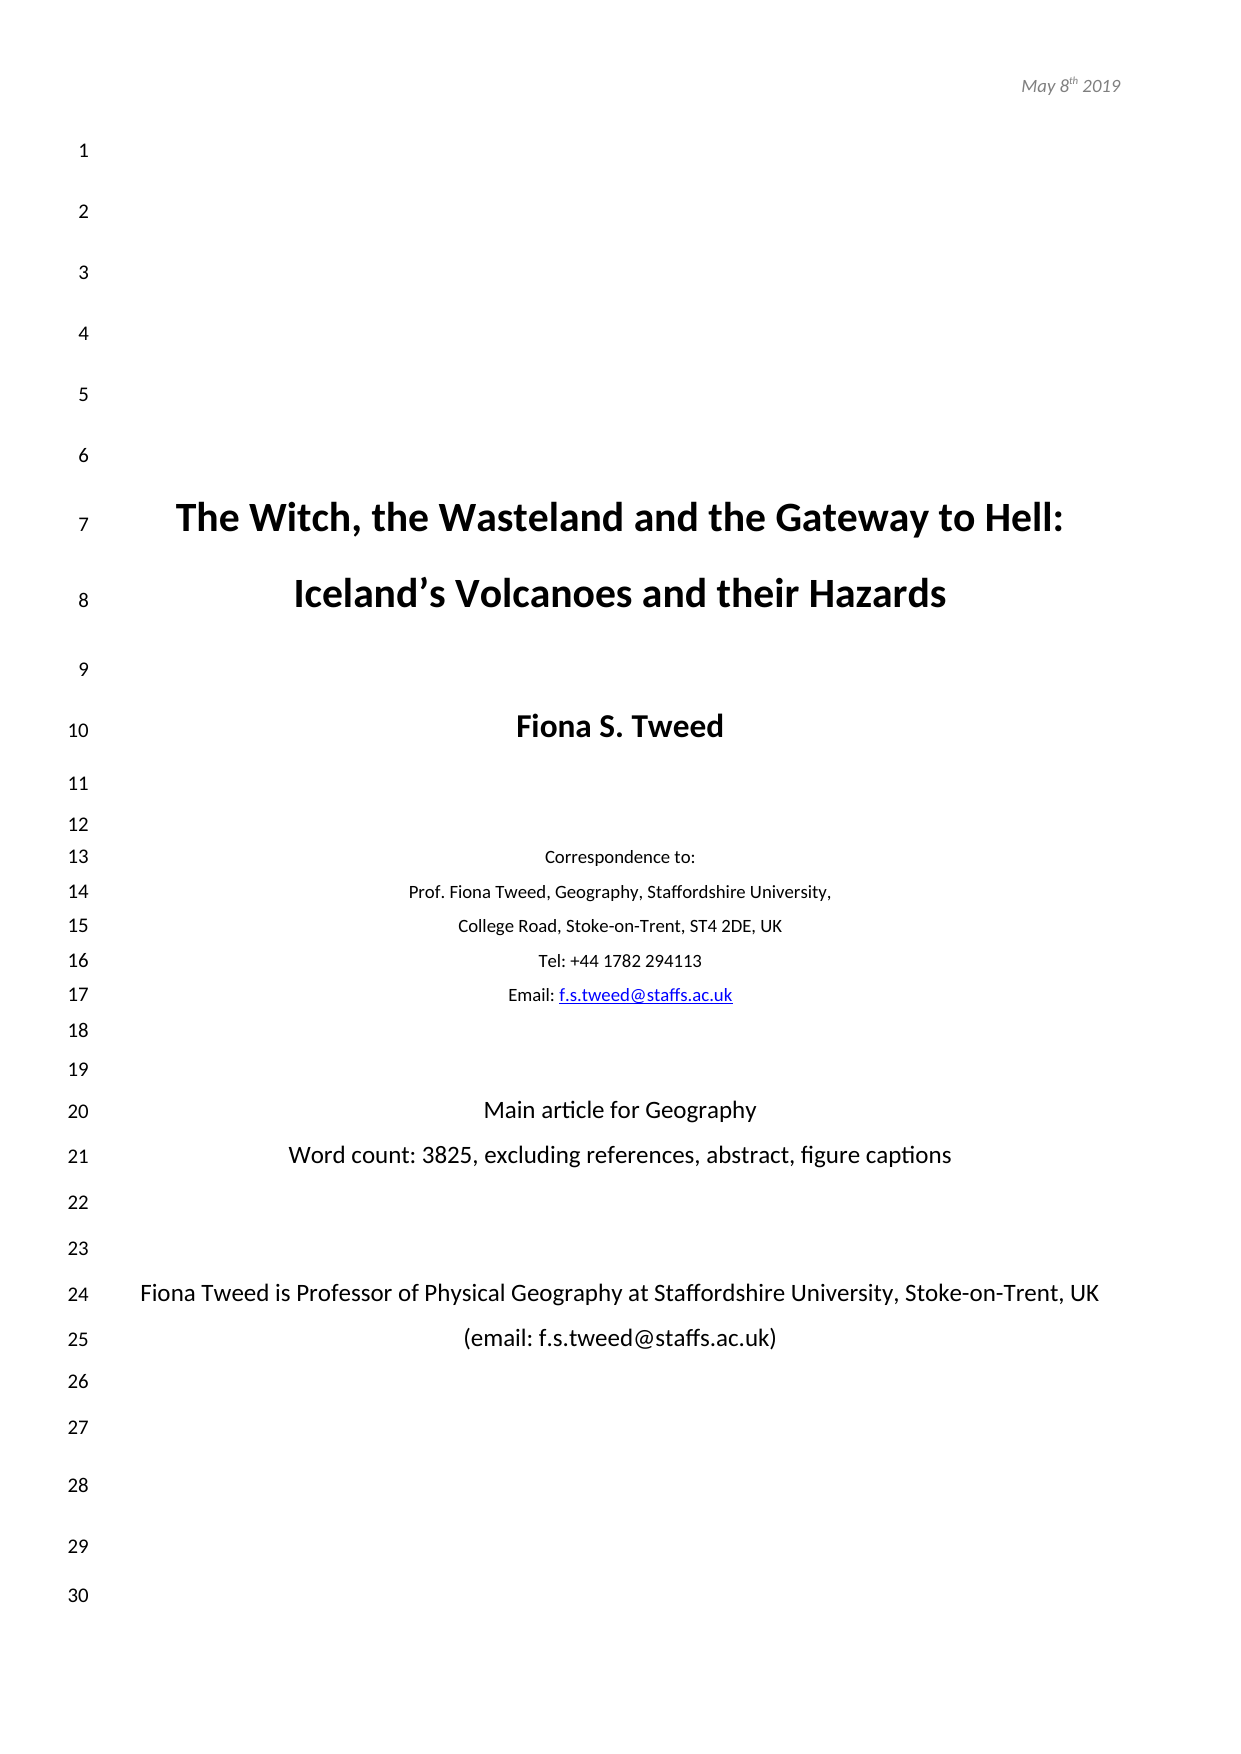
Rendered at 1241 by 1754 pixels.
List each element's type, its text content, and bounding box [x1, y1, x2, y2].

text College Road, Stoke-on-Trent, ST4 2DE, UK [118, 914, 1122, 937]
text Prof. Fiona Tweed, Geography, Staffordshire University, [118, 880, 1122, 903]
text Email: f.s.tweed@staffs.ac.uk [118, 983, 1122, 1006]
text Correspondence to: [118, 846, 1122, 869]
text Fiona S. Tweed [118, 704, 1122, 745]
text Main article for Geography [118, 1094, 1122, 1124]
text Fiona Tweed is Professor of Physical Geography at Staffordshire University, Stoke-on-Trent, UK (email: f.s.tweed@staffs.ac.uk) [118, 1277, 1122, 1353]
text Word count: 3825, excluding references, abstract, figure captions [118, 1139, 1122, 1170]
text The Witch, the Wasteland and the Gateway to Hell: Iceland’s Volcanoes and their Hazards [118, 491, 1122, 618]
text Tel: +44 1782 294113 [118, 949, 1122, 972]
